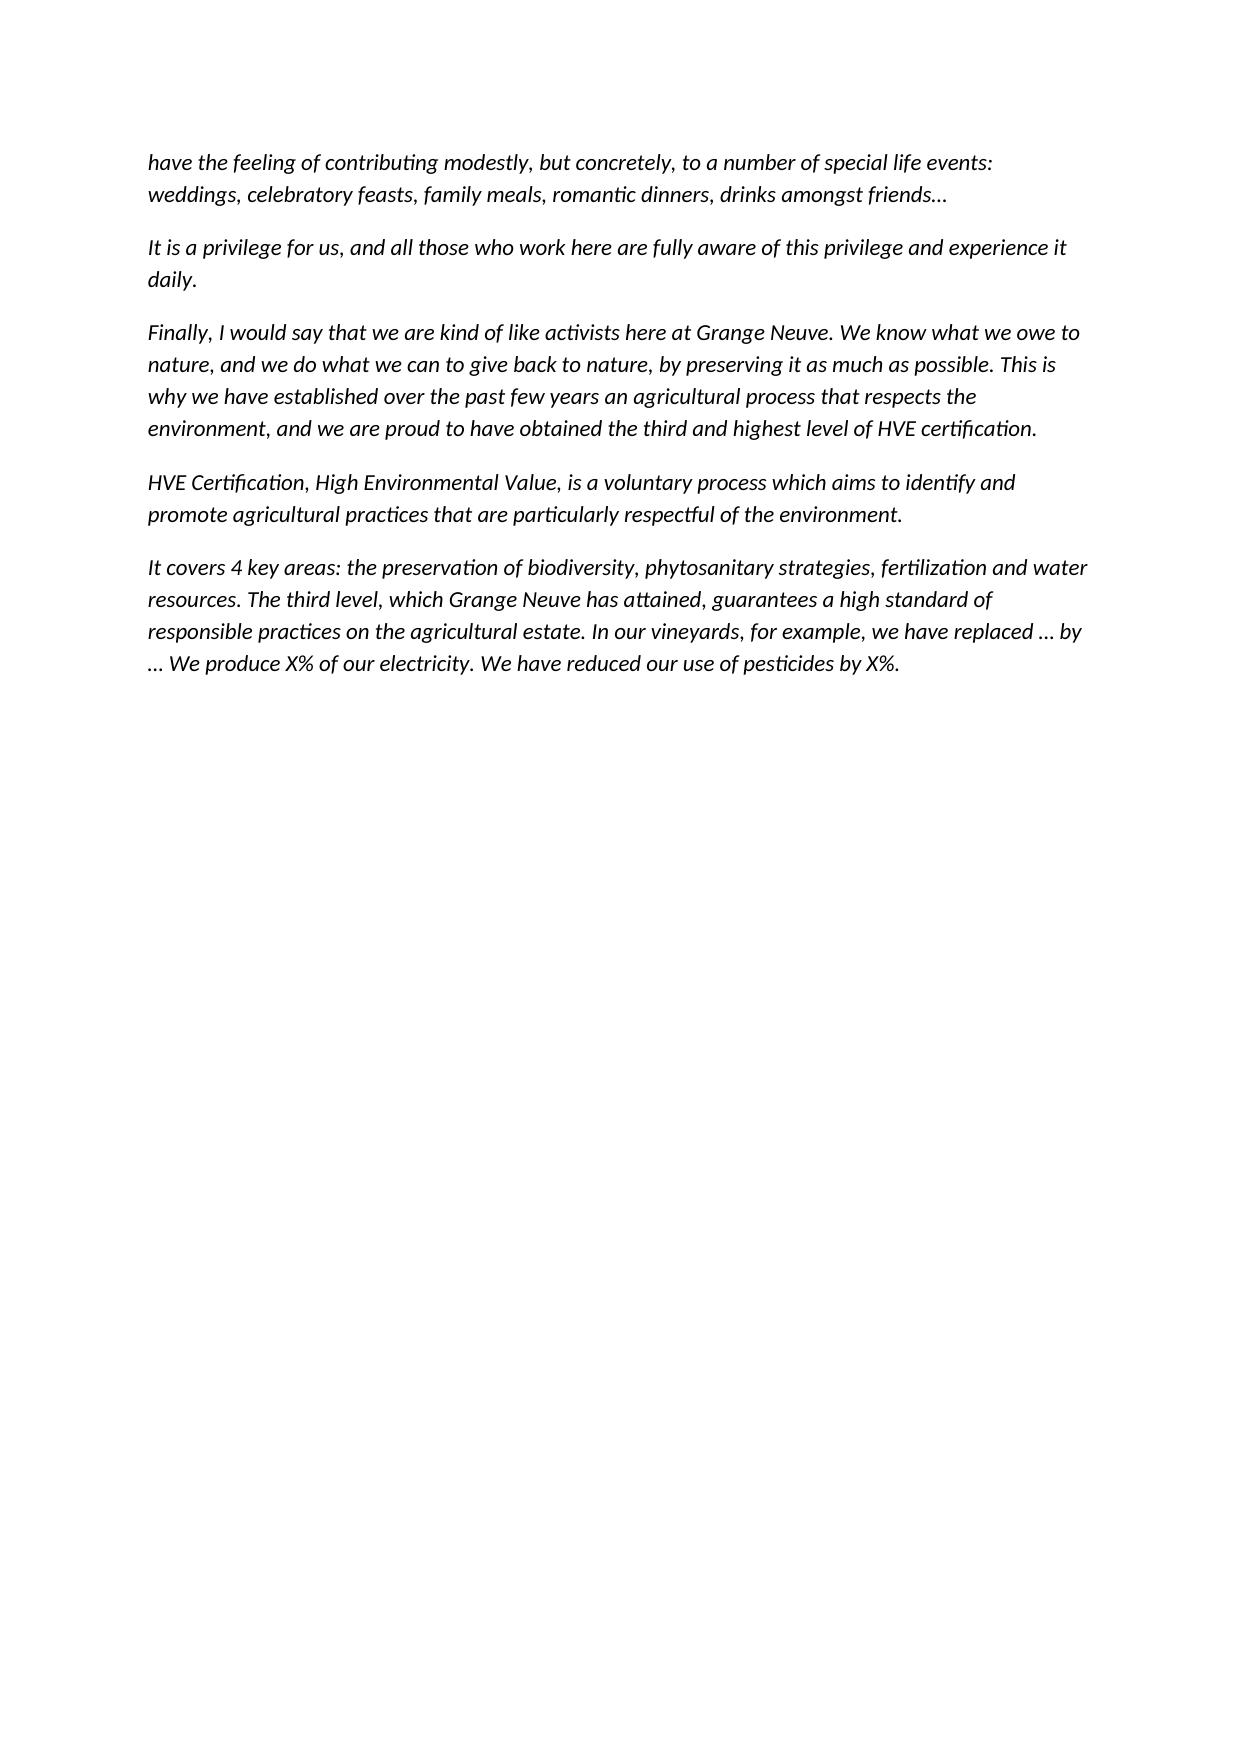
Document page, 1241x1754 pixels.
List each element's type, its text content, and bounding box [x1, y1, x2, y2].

text HVE Certification, High Environmental Value, is a voluntary process which aims to identify and promote agricultural practices that are particularly respectful of the environment. [148, 468, 1093, 528]
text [148, 148, 1093, 208]
text It covers 4 key areas: the preservation of biodiversity, phytosanitary strategies, fertilization and water resources. The third level, which Grange Neuve has attained, guarantees a high standard of responsible practices on the agricultural estate. In our vineyards, for example, we have replaced … by … We produce X% of our electricity. We have reduced our use of pesticides by X%. [148, 553, 1093, 677]
text It is a privilege for us, and all those who work here are fully aware of this privilege and experience it daily. [148, 233, 1093, 293]
text Finally, I would say that we are kind of like activists here at Grange Neuve. We know what we owe to nature, and we do what we can to give back to nature, by preserving it as much as possible. This is why we have established over the past few years an agricultural process that respects the environment, and we are proud to have obtained the third and highest level of HVE certification. [148, 318, 1093, 443]
